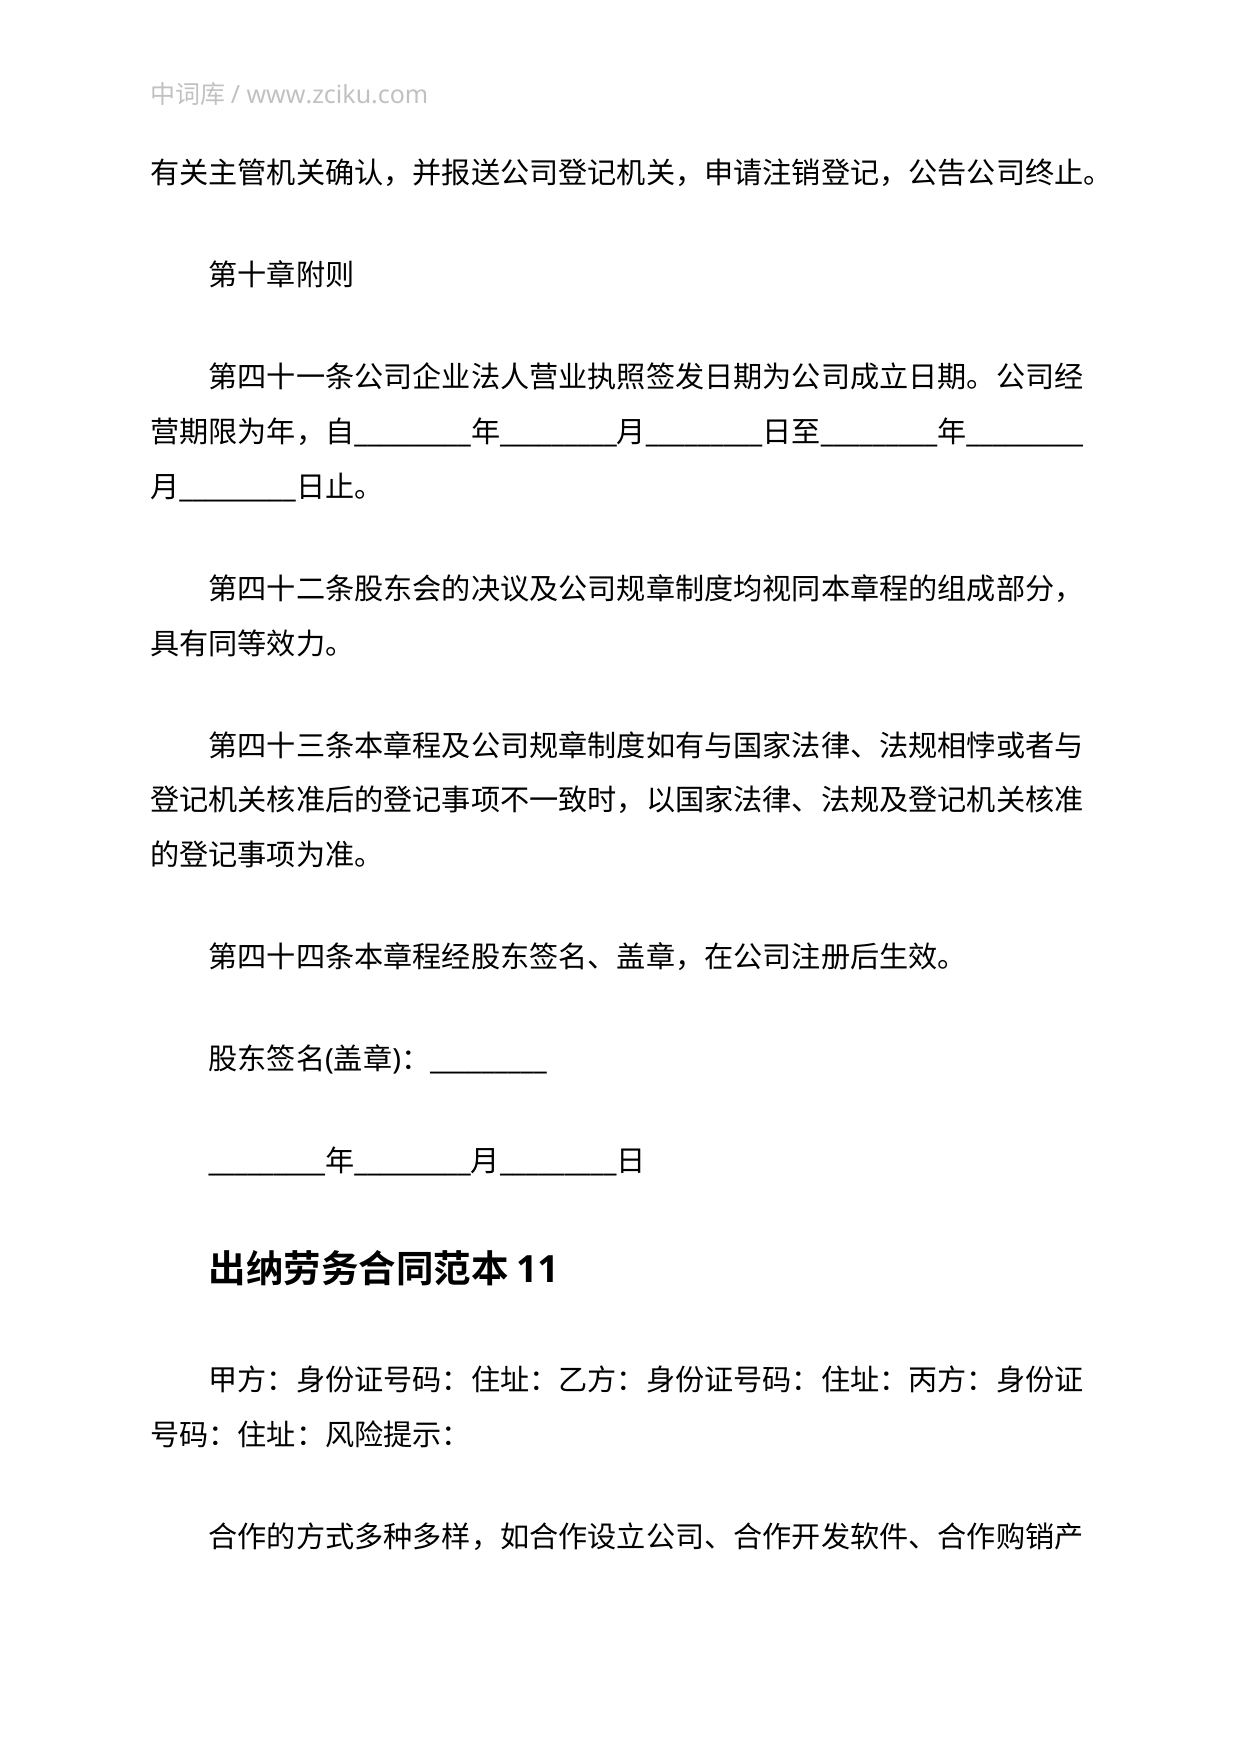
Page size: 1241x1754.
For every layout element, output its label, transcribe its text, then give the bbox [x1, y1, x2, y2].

text 股东签名(盖章)：_________ [150, 1035, 1090, 1078]
text 第四十一条公司企业法人营业执照签发日期为公司成立日期。公司经营期限为年，自_________年_________月_________日至_________年_________月_________日止。 [150, 353, 1090, 506]
text _________年_________月_________日 [150, 1137, 1090, 1180]
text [150, 150, 1090, 192]
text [150, 1514, 1090, 1556]
text 甲方：身份证号码：住址：乙方：身份证号码：住址：丙方：身份证号码：住址：风险提示： [150, 1357, 1090, 1454]
text 第十章附则 [150, 252, 1090, 294]
text 第四十四条本章程经股东签名、盖章，在公司注册后生效。 [150, 934, 1090, 976]
text 出纳劳务合同范本11 [150, 1239, 1090, 1294]
text 第四十三条本章程及公司规章制度如有与国家法律、法规相悖或者与登记机关核准后的登记事项不一致时，以国家法律、法规及登记机关核准的登记事项为准。 [150, 722, 1090, 874]
text 第四十二条股东会的决议及公司规章制度均视同本章程的组成部分，具有同等效力。 [150, 565, 1090, 663]
